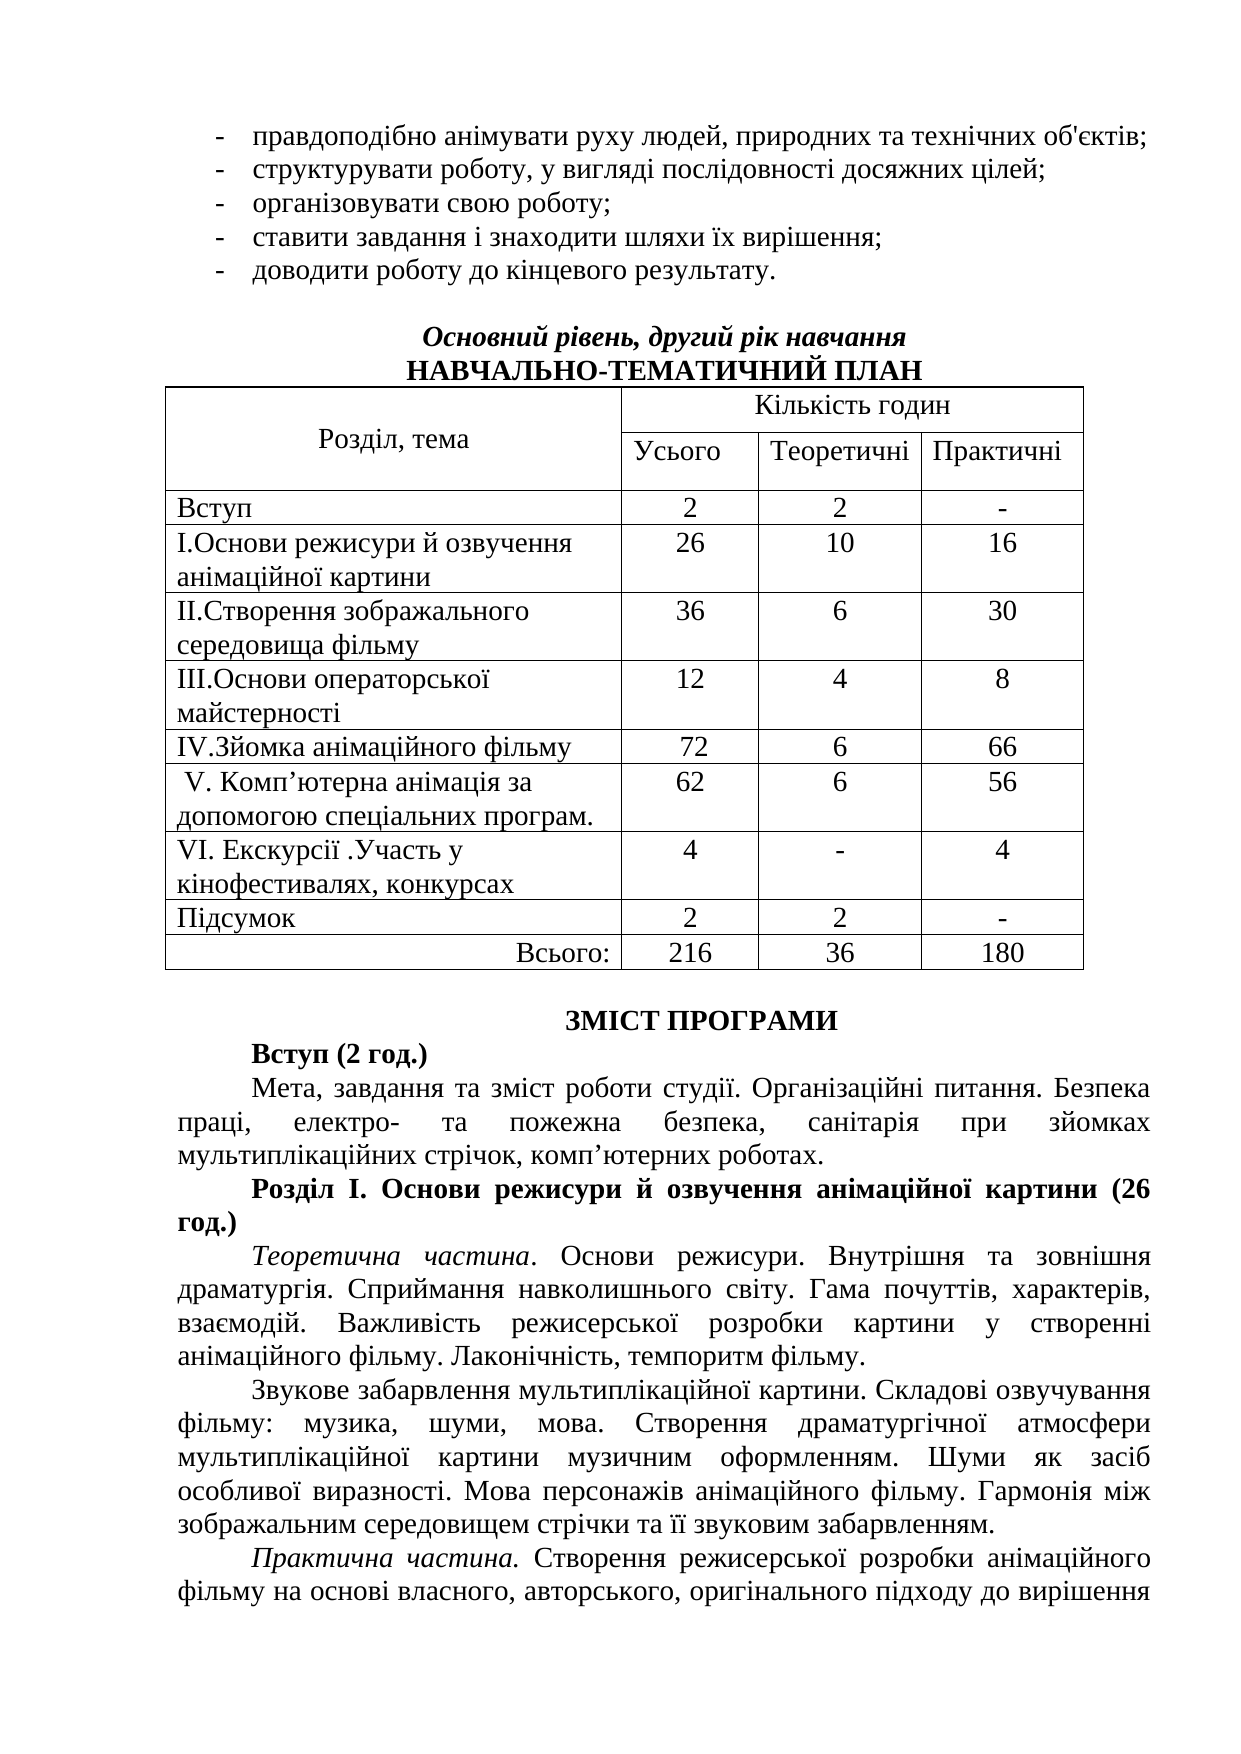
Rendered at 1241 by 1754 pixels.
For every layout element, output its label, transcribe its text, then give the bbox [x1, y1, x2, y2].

table_cell ІІ.Створення зображального середовища фільму [166, 593, 621, 660]
table_cell 10 [759, 525, 921, 592]
table_cell 2 [759, 900, 921, 934]
table_cell Підсумок [166, 900, 621, 934]
list організовувати свою роботу; [215, 185, 1152, 219]
list доводити роботу до кінцевого результату. [215, 252, 1152, 286]
table_cell 2 [622, 900, 758, 934]
table_cell V. Комп’ютерна анімація за допомогою спеціальних програм. [166, 764, 621, 831]
table_cell 26 [622, 525, 758, 592]
list ставити завдання і знаходити шляхи їх вирішення; [215, 219, 1152, 252]
list структурувати роботу, у вигляді послідовності досяжних цілей; [215, 152, 1152, 185]
table_cell 30 [922, 593, 1083, 660]
text Теоретична частина. Основи режисури. Внутрішня та зовнішня драматургія. Сприймання навколишнього світу. Гама почуттів, характерів, взаємодій. Важливість режисерської розробки картини у створенні анімаційного фільму. Лаконічність, темпоритм фільму. [177, 1238, 1152, 1372]
table_cell 6 [759, 764, 921, 831]
list правдоподібно анімувати руху людей, природних та технічних об'єктів; [215, 118, 1152, 152]
table_cell VІ. Екскурсії .Участь у кінофестивалях, конкурсах [166, 832, 621, 899]
table_cell Вступ [166, 491, 621, 524]
table_cell 62 [622, 764, 758, 831]
text Мета, завдання та зміст роботи студії. Організаційні питання. Безпека праці, електро- та пожежна безпека, санітарія при зйомках мультиплікаційних стрічок, комп’ютерних роботах. [177, 1070, 1152, 1171]
table_cell 12 [622, 661, 758, 728]
table_cell 4 [622, 832, 758, 899]
table_cell 56 [922, 764, 1083, 831]
text Розділ І. Основи режисури й озвучення анімаційної картини (26 год.) [177, 1171, 1152, 1238]
table_cell 4 [759, 661, 921, 728]
table_cell І.Основи режисури й озвучення анімаційної картини [166, 525, 621, 592]
table_cell Практичні [922, 433, 1083, 489]
table_cell 72 [622, 730, 758, 763]
table_cell 180 [922, 935, 1083, 968]
table_cell Всього: [166, 935, 621, 968]
table_cell 36 [759, 935, 921, 968]
text Основний рівень, другий рік навчання [177, 319, 1152, 353]
table_cell 216 [622, 935, 758, 968]
table_header Кількість годин [622, 388, 1083, 432]
text НАВЧАЛЬНО-ТЕМАТИЧНИЙ ПЛАН [177, 353, 1152, 386]
table_header Розділ, тема [166, 388, 621, 489]
table_cell 2 [759, 491, 921, 524]
table_cell 2 [622, 491, 758, 524]
table_cell 16 [922, 525, 1083, 592]
table_cell Усього [622, 433, 758, 489]
text ЗМІСТ ПРОГРАМИ [177, 1003, 1152, 1037]
table_cell - [922, 491, 1083, 524]
table_cell 6 [759, 730, 921, 763]
text Звукове забарвлення мультиплікаційної картини. Складові озвучування фільму: музика, шуми, мова. Створення драматургічної атмосфери мультиплікаційної картини музичним оформленням. Шуми як засіб особливої виразності. Мова персонажів анімаційного фільму. Гармонія між зображальним середовищем стрічки та її звуковим забарвленням. [177, 1372, 1152, 1540]
table_cell 66 [922, 730, 1083, 763]
table_cell - [759, 832, 921, 899]
table_cell 6 [759, 593, 921, 660]
table_cell 36 [622, 593, 758, 660]
text Вступ (2 год.) [177, 1037, 1152, 1070]
table_cell ІV.Зйомка анімаційного фільму [166, 730, 621, 763]
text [177, 1540, 1152, 1607]
table_cell - [922, 900, 1083, 934]
table_cell Теоретичні [759, 433, 921, 489]
table_cell 4 [922, 832, 1083, 899]
table_cell 8 [922, 661, 1083, 728]
table_cell ІІІ.Основи операторської майстерності [166, 661, 621, 728]
